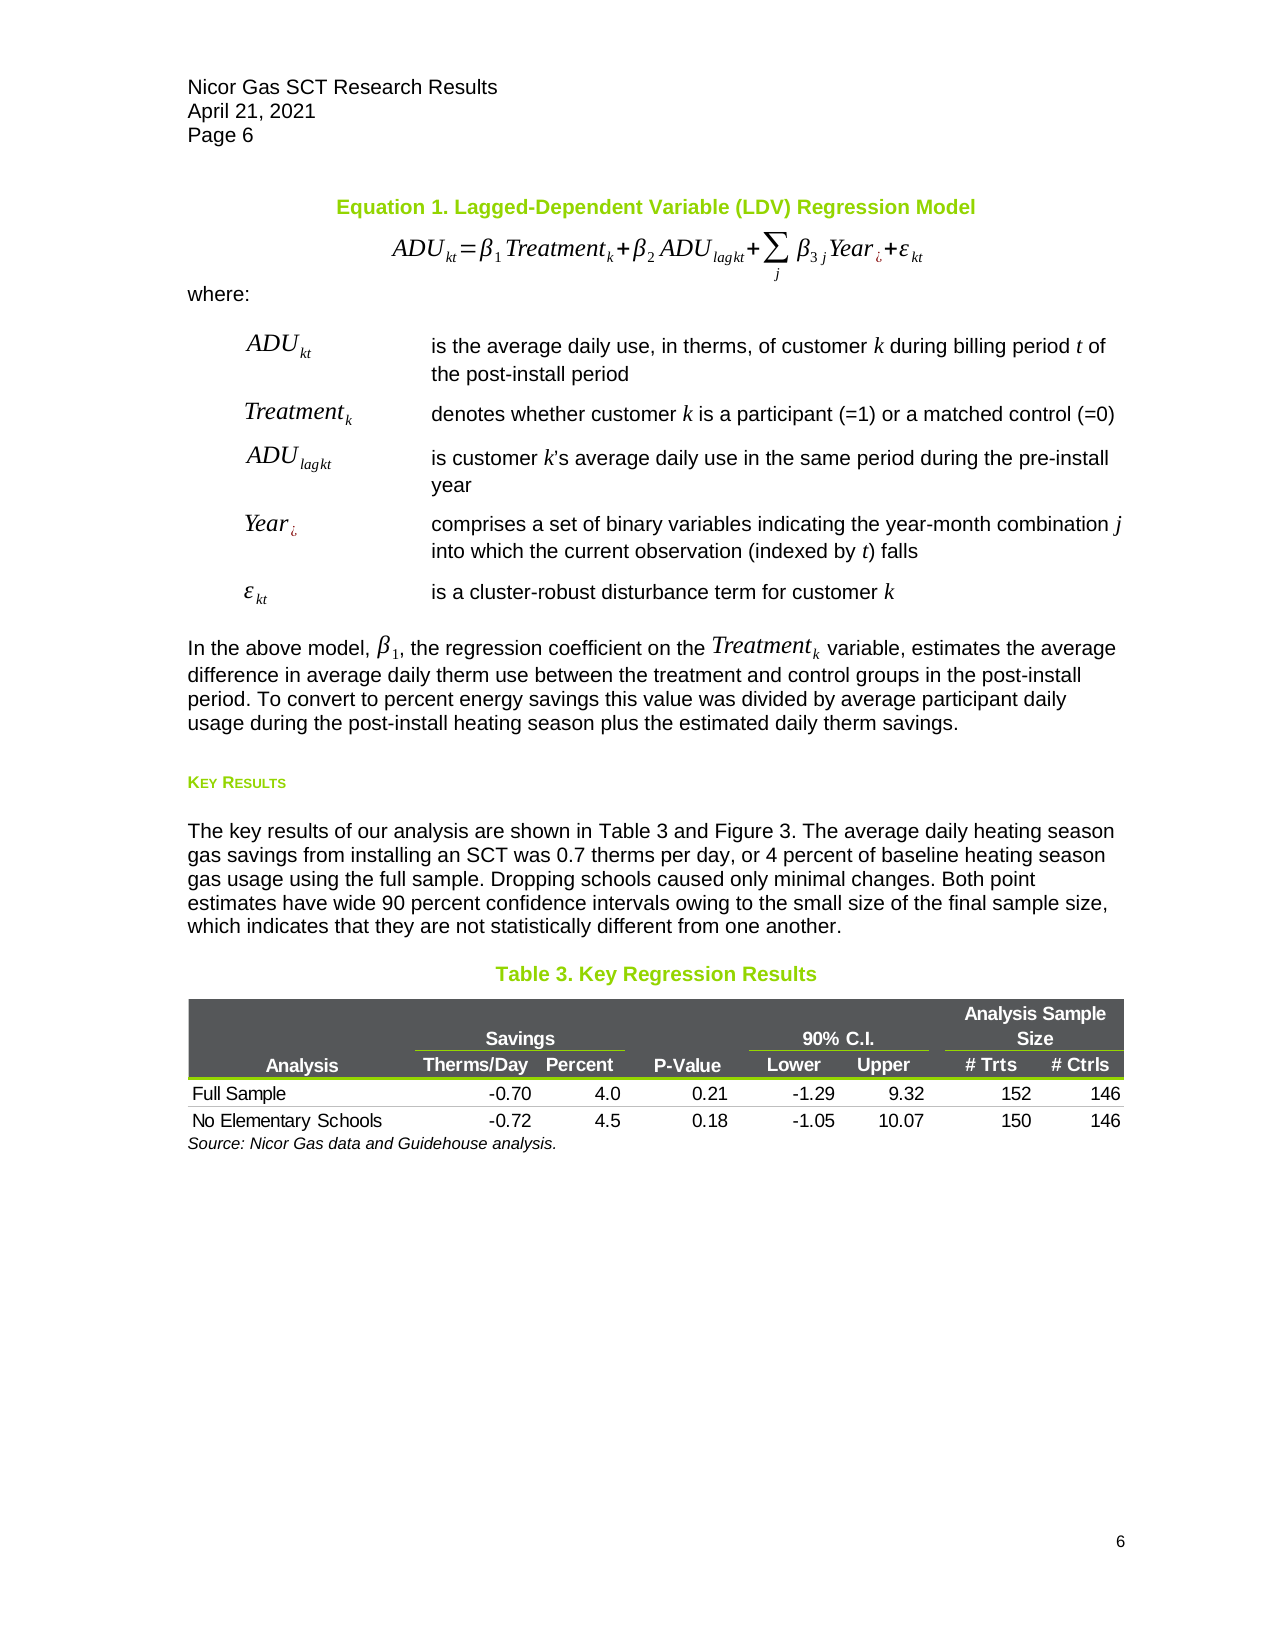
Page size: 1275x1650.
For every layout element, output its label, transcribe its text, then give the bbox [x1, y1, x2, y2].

text is the average daily use, in therms, of customer k during billing period t of the post-install period [244, 330, 1125, 385]
text In the above model, , the regression coefficient on the variable, estimates the average difference in average daily therm use between the treatment and control groups in the post-install period. To convert to percent energy savings this value was divided by average participant daily usage during the post-install heating season plus the estimated daily therm savings. [187, 632, 1125, 735]
text The key results of our analysis are shown in Table 3 and Figure 3. The average daily heating season gas savings from installing an SCT was 0.7 therms per day, or 4 percent of baseline heating season gas usage using the full sample. Dropping schools caused only minimal changes. Both point estimates have wide 90 percent confidence intervals owing to the small size of the final sample size, which indicates that they are not statistically different from one another. [187, 818, 1125, 938]
text is a cluster-robust disturbance term for customer k [244, 576, 1125, 608]
text Equation 1. Lagged-Dependent Variable (LDV) Regression Model [187, 195, 1125, 219]
text denotes whether customer k is a participant (=1) or a matched control (=0) [244, 398, 1125, 429]
text is customer k’s average daily use in the same period during the pre-install year [244, 442, 1125, 497]
text comprises a set of binary variables indicating the year-month combination j into which the current observation (indexed by t) falls [244, 509, 1125, 564]
text Table 3. Key Regression Results [187, 962, 1125, 986]
subtitle Key Results [187, 772, 1125, 806]
text where: [187, 282, 1125, 306]
text Source: Nicor Gas data and Guidehouse analysis. [187, 1134, 1125, 1153]
